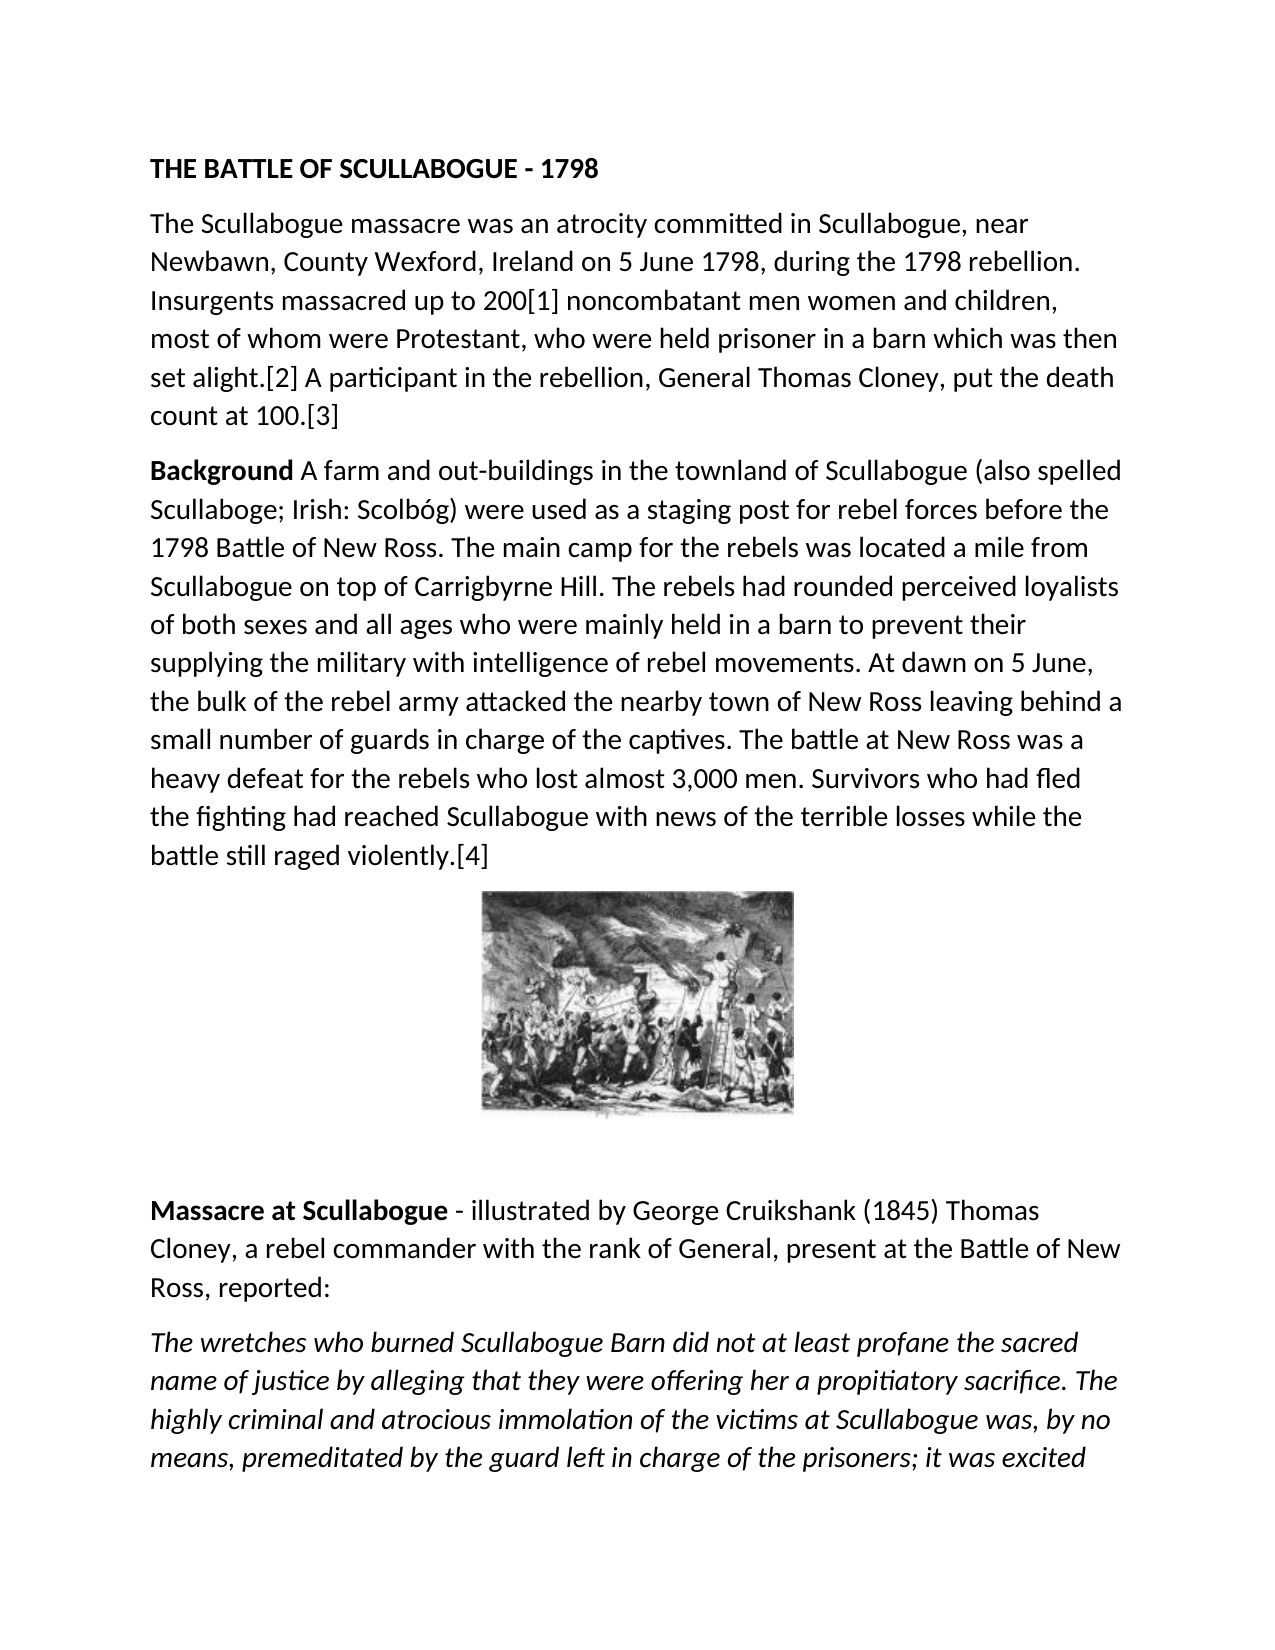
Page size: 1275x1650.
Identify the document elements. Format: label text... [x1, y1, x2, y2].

text The Scullabogue massacre was an atrocity committed in Scullabogue, near Newbawn, County Wexford, Ireland on 5 June 1798, during the 1798 rebellion. Insurgents massacred up to 200[1] noncombatant men women and children, most of whom were Protestant, who were held prisoner in a barn which was then set alight.[2] A participant in the rebellion, General Thomas Cloney, put the death count at 100.[3] [150, 205, 1125, 433]
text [150, 1324, 1125, 1475]
text THE BATTLE OF SCULLABOGUE - 1798 [150, 150, 1125, 186]
text Background A farm and out-buildings in the townland of Scullabogue (also spelled Scullaboge; Irish: Scolbóg) were used as a staging post for rebel forces before the 1798 Battle of New Ross. The main camp for the rebels was located a mile from Scullabogue on top of Carrigbyrne Hill. The rebels had rounded perceived loyalists of both sexes and all ages who were mainly held in a barn to prevent their supplying the military with intelligence of rebel movements. At dawn on 5 June, the bulk of the rebel army attacked the nearby town of New Ross leaving behind a small number of guards in charge of the captives. The battle at New Ross was a heavy defeat for the rebels who lost almost 3,000 men. Survivors who had fled the fighting had reached Scullabogue with news of the terrible losses while the battle still raged violently.[4] [150, 452, 1125, 872]
text Massacre at Scullabogue - illustrated by George Cruikshank (1845) Thomas Cloney, a rebel commander with the rank of General, present at the Battle of New Ross, reported: [150, 1192, 1125, 1304]
picture [481, 891, 794, 1119]
